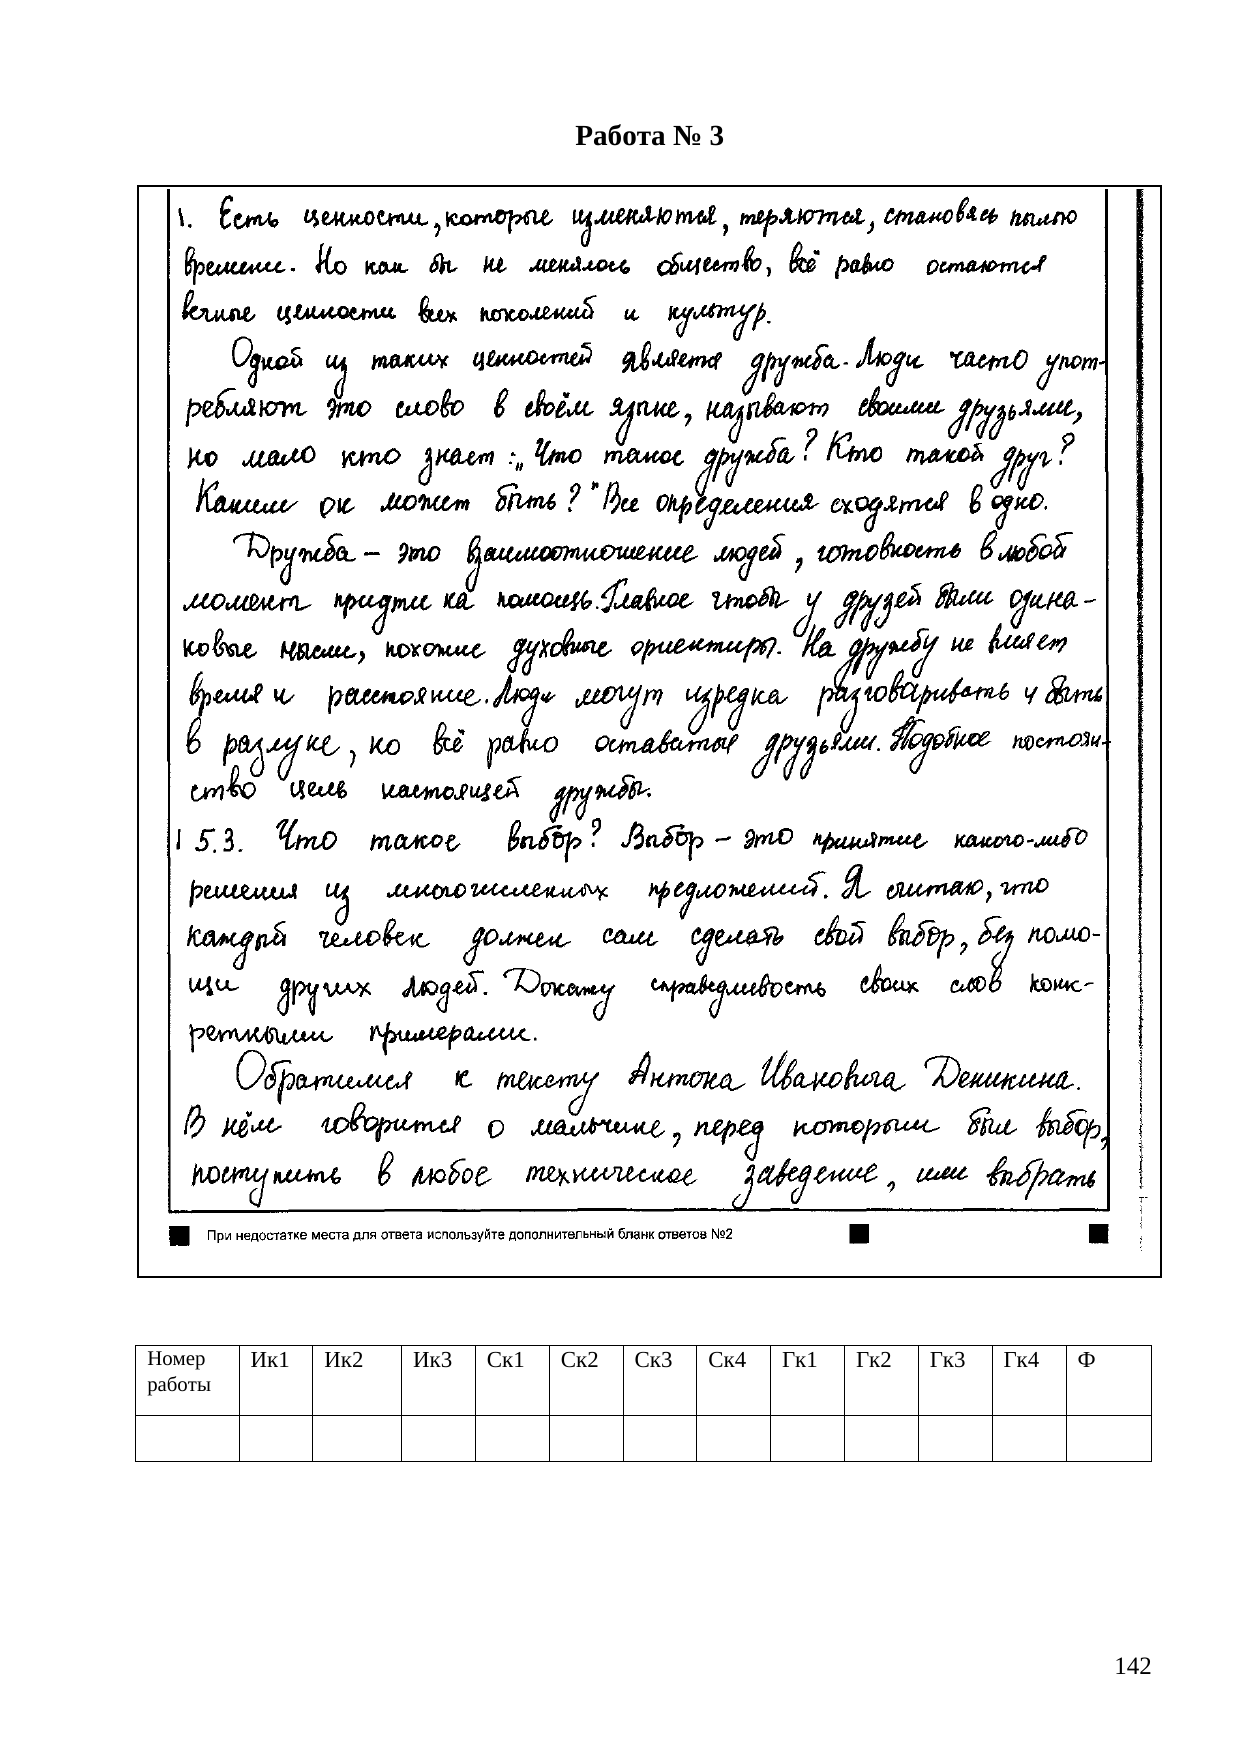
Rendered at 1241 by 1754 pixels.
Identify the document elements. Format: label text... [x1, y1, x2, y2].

table_cell [313, 1416, 401, 1461]
table_cell [919, 1416, 992, 1461]
table_cell [402, 1416, 475, 1461]
table_cell [771, 1416, 844, 1461]
table_cell [550, 1416, 623, 1461]
table_cell [993, 1416, 1066, 1461]
table_header Ф [1067, 1346, 1151, 1415]
table_cell [624, 1416, 696, 1461]
table_header Ик3 [402, 1346, 475, 1415]
table_header Ск3 [624, 1346, 696, 1415]
table_header Гк4 [993, 1346, 1066, 1415]
table_header Ск4 [697, 1346, 770, 1415]
table_header Гк1 [771, 1346, 844, 1415]
table_cell [845, 1416, 918, 1461]
table_header Ск2 [550, 1346, 623, 1415]
table_header Номер работы [136, 1346, 239, 1415]
table_header Ик2 [313, 1346, 401, 1415]
table_cell [697, 1416, 770, 1461]
table_header Гк3 [919, 1346, 992, 1415]
picture [147, 189, 1154, 1274]
table_cell [240, 1416, 312, 1461]
table_header Ик1 [240, 1346, 312, 1415]
table_cell [1067, 1416, 1151, 1461]
table_cell [136, 1416, 239, 1461]
table_cell [476, 1416, 549, 1461]
table_header Гк2 [845, 1346, 918, 1415]
text Работа № 3 [148, 118, 1152, 152]
table_header Ск1 [476, 1346, 549, 1415]
